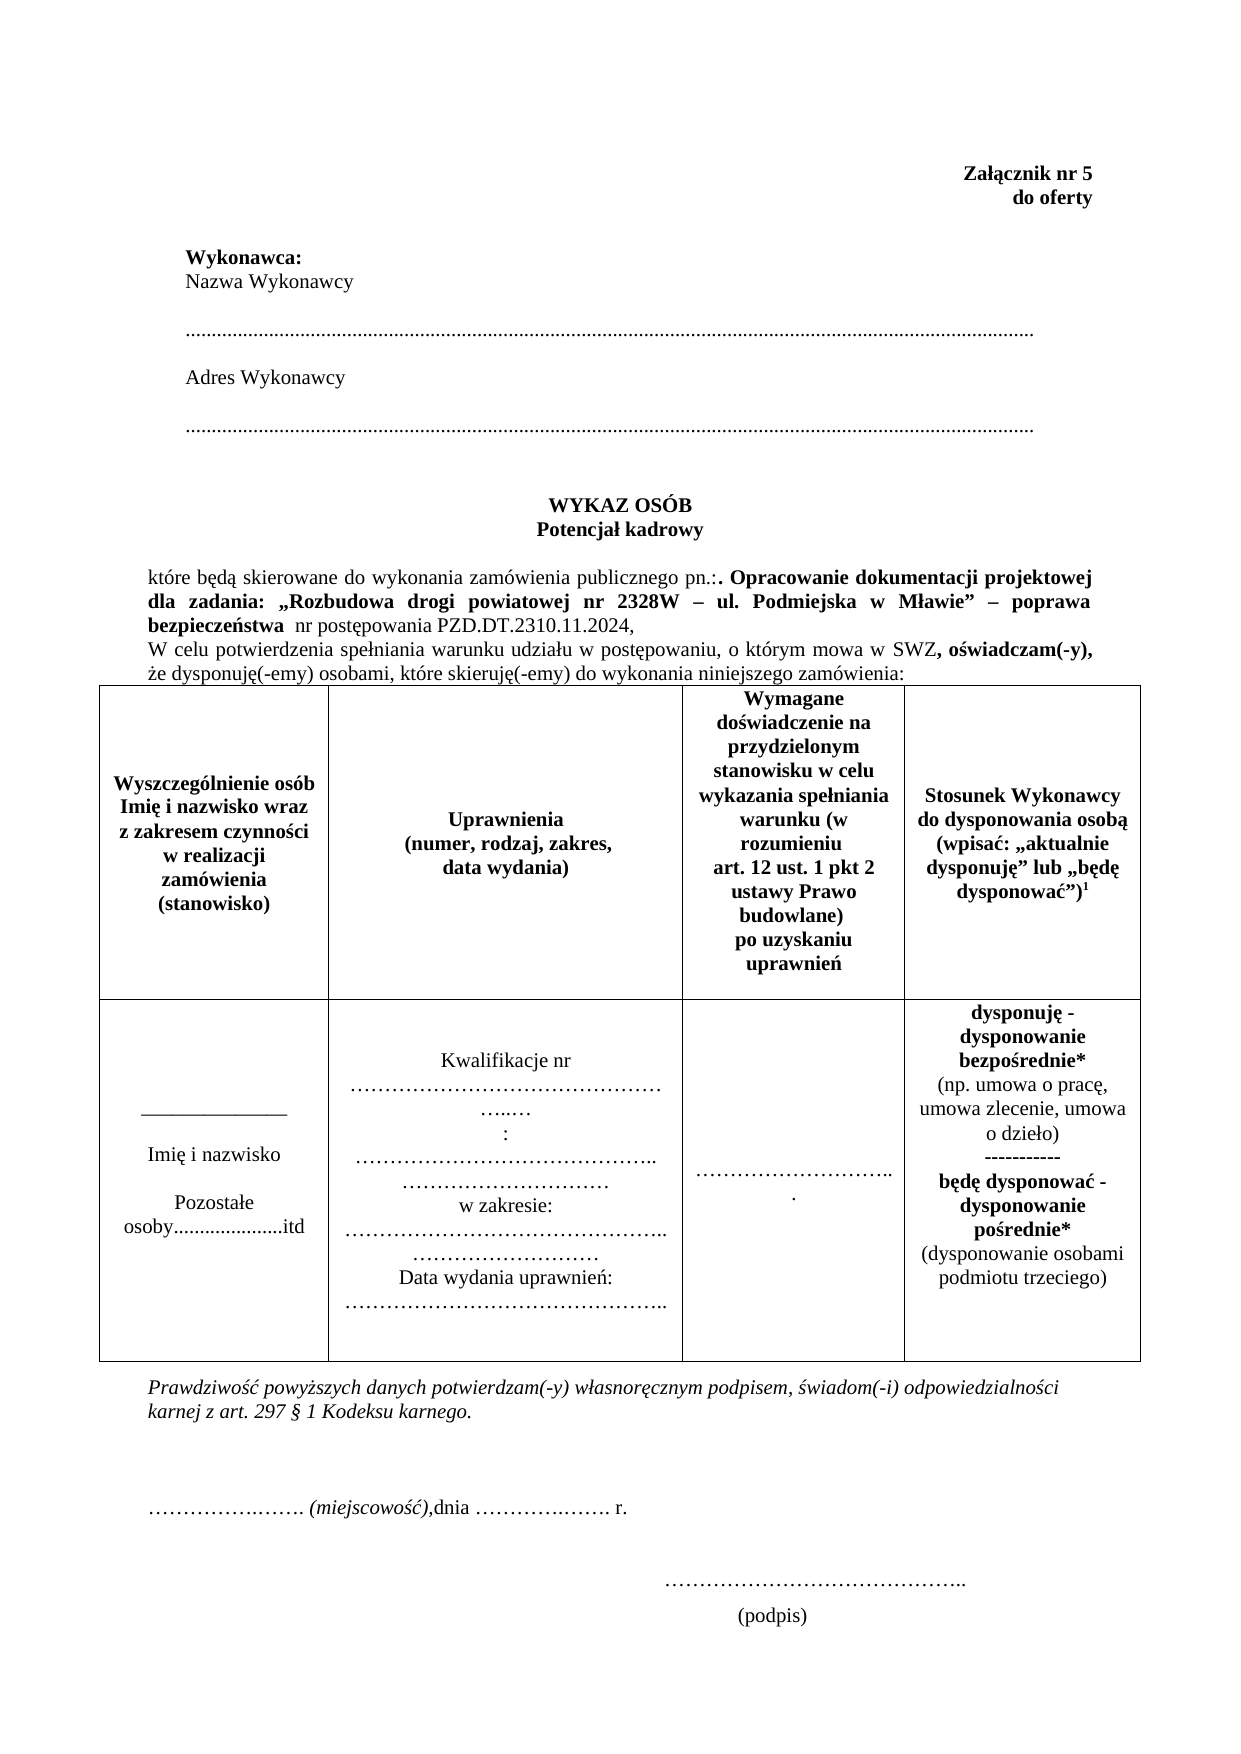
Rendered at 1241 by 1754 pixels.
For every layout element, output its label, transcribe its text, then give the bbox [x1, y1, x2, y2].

text Załącznik nr 5 [185, 161, 1092, 185]
table_header Uprawnienia (numer, rodzaj, zakres, data wydania) [329, 686, 682, 999]
text W celu potwierdzenia spełniania warunku udziału w postępowaniu, o którym mowa w SWZ, oświadczam(-y), że dysponuję(-emy) osobami, które skieruję(-emy) do wykonania niniejszego zamówienia: [148, 637, 1092, 685]
text Adres Wykonawcy [185, 365, 1092, 389]
text Prawdziwość powyższych danych potwierdzam(-y) własnoręcznym podpisem, świadom(-i) odpowiedzialności karnej z art. 297 § 1 Kodeksu karnego. [148, 1374, 1092, 1423]
table_cell Kwalifikacje nr …………………………………………..… : ……………………………………..………………………… w zakresie: ………………………………………..……………………… Data wydania uprawnień: ……………………………………….. [329, 1000, 682, 1361]
table_header Stosunek Wykonawcy do dysponowania osobą (wpisać: „aktualnie dysponuję” lub „będę dysponować”)1 [905, 686, 1140, 999]
table_cell ………………………... [683, 1000, 904, 1361]
text …………….……. (miejscowość),dnia ………….……. r. [148, 1495, 1092, 1519]
table_header Wymagane doświadczenie na przydzielonym stanowisku w celu wykazania spełniania warunku (w rozumieniu art. 12 ust. 1 pkt 2 ustawy Prawo budowlane) po uzyskaniu uprawnień [683, 686, 904, 999]
table_cell dysponuję - dysponowanie bezpośrednie* (np. umowa o pracę, umowa zlecenie, umowa o dzieło) ----------- będę dysponować - dysponowanie pośrednie* (dysponowanie osobami podmiotu trzeciego) [905, 1000, 1140, 1361]
table_header Wyszczególnienie osób Imię i nazwisko wraz z zakresem czynności w realizacji zamówienia (stanowisko) [100, 686, 328, 999]
text WYKAZ OSÓB [148, 493, 1092, 517]
text …………………………………….. (podpis) [148, 1567, 1092, 1627]
table_cell ______________ Imię i nazwisko Pozostałe osoby.....................itd [100, 1000, 328, 1361]
text Wykonawca: [185, 245, 1092, 269]
text Nazwa Wykonawcy [185, 269, 1092, 293]
text do oferty [148, 185, 1092, 209]
text Potencjał kadrowy [148, 517, 1092, 541]
text które będą skierowane do wykonania zamówienia publicznego pn.:. Opracowanie dokumentacji projektowej dla zadania: „Rozbudowa drogi powiatowej nr 2328W – ul. Podmiejska w Mławie” – poprawa bezpieczeństwa nr postępowania PZD.DT.2310.11.2024, [148, 565, 1092, 637]
text ................................................................................................................................................................... [185, 317, 1092, 341]
text ................................................................................................................................................................... [185, 413, 1092, 437]
